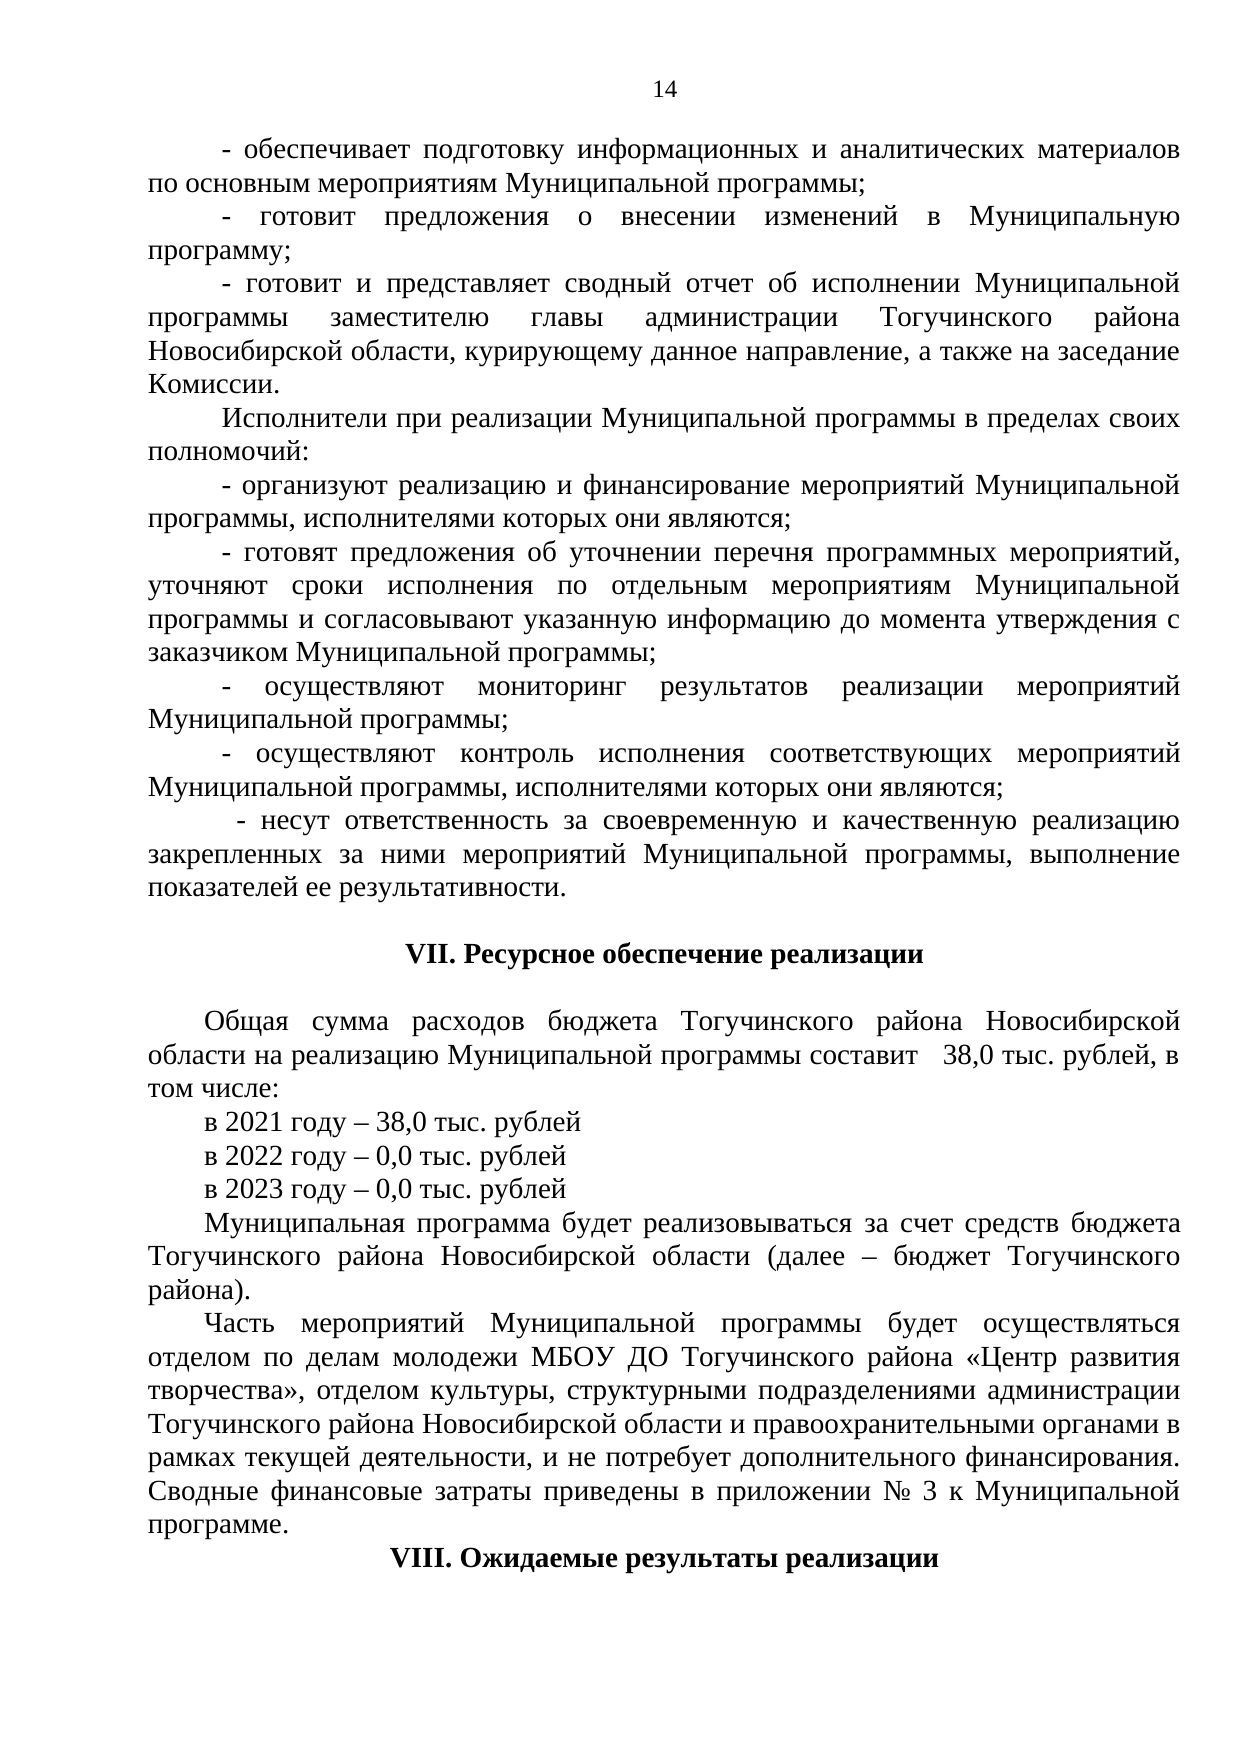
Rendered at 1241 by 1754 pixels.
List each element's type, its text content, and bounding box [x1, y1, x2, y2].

text Часть мероприятий Муниципальной программы будет осуществляться отделом по делам молодежи МБОУ ДО Тогучинского района «Центр развития творчества», отделом культуры, структурными подразделениями администрации Тогучинского района Новосибирской области и правоохранительными органами в рамках текущей деятельности, и не потребует дополнительного финансирования. Сводные финансовые затраты приведены в приложении № 3 к Муниципальной программе. [148, 1305, 1181, 1540]
text - обеспечивает подготовку информационных и аналитических материалов по основным мероприятиям Муниципальной программы; [148, 131, 1181, 198]
text в 2023 году – 0,0 тыс. рублей [148, 1171, 1181, 1205]
text в 2021 году – 38,0 тыс. рублей [148, 1104, 1181, 1138]
text - готовит предложения о внесении изменений в Муниципальную программу; [148, 198, 1181, 266]
text Общая сумма расходов бюджета Тогучинского района Новосибирской области на реализацию Муниципальной программы составит 38,0 тыс. рублей, в том числе: [148, 1003, 1181, 1104]
text в 2022 году – 0,0 тыс. рублей [148, 1138, 1181, 1171]
text - осуществляют мониторинг результатов реализации мероприятий Муниципальной программы; [148, 668, 1181, 735]
text Муниципальная программа будет реализовываться за счет средств бюджета Тогучинского района Новосибирской области (далее – бюджет Тогучинского района). [148, 1205, 1181, 1305]
text - несут ответственность за своевременную и качественную реализацию закрепленных за ними мероприятий Муниципальной программы, выполнение показателей ее результативности. [148, 802, 1181, 903]
text - готовит и представляет сводный отчет об исполнении Муниципальной программы заместителю главы администрации Тогучинского района Новосибирской области, курирующему данное направление, а также на заседание Комиссии. [148, 266, 1181, 400]
text Исполнители при реализации Муниципальной программы в пределах своих полномочий: [148, 400, 1181, 467]
text - организуют реализацию и финансирование мероприятий Муниципальной программы, исполнителями которых они являются; [148, 467, 1181, 534]
text VII. Ресурсное обеспечение реализации [148, 936, 1181, 970]
text VIII. Ожидаемые результаты реализации [148, 1540, 1181, 1574]
text - осуществляют контроль исполнения соответствующих мероприятий Муниципальной программы, исполнителями которых они являются; [148, 735, 1181, 802]
text - готовят предложения об уточнении перечня программных мероприятий, уточняют сроки исполнения по отдельным мероприятиям Муниципальной программы и согласовывают указанную информацию до момента утверждения с заказчиком Муниципальной программы; [148, 534, 1181, 668]
